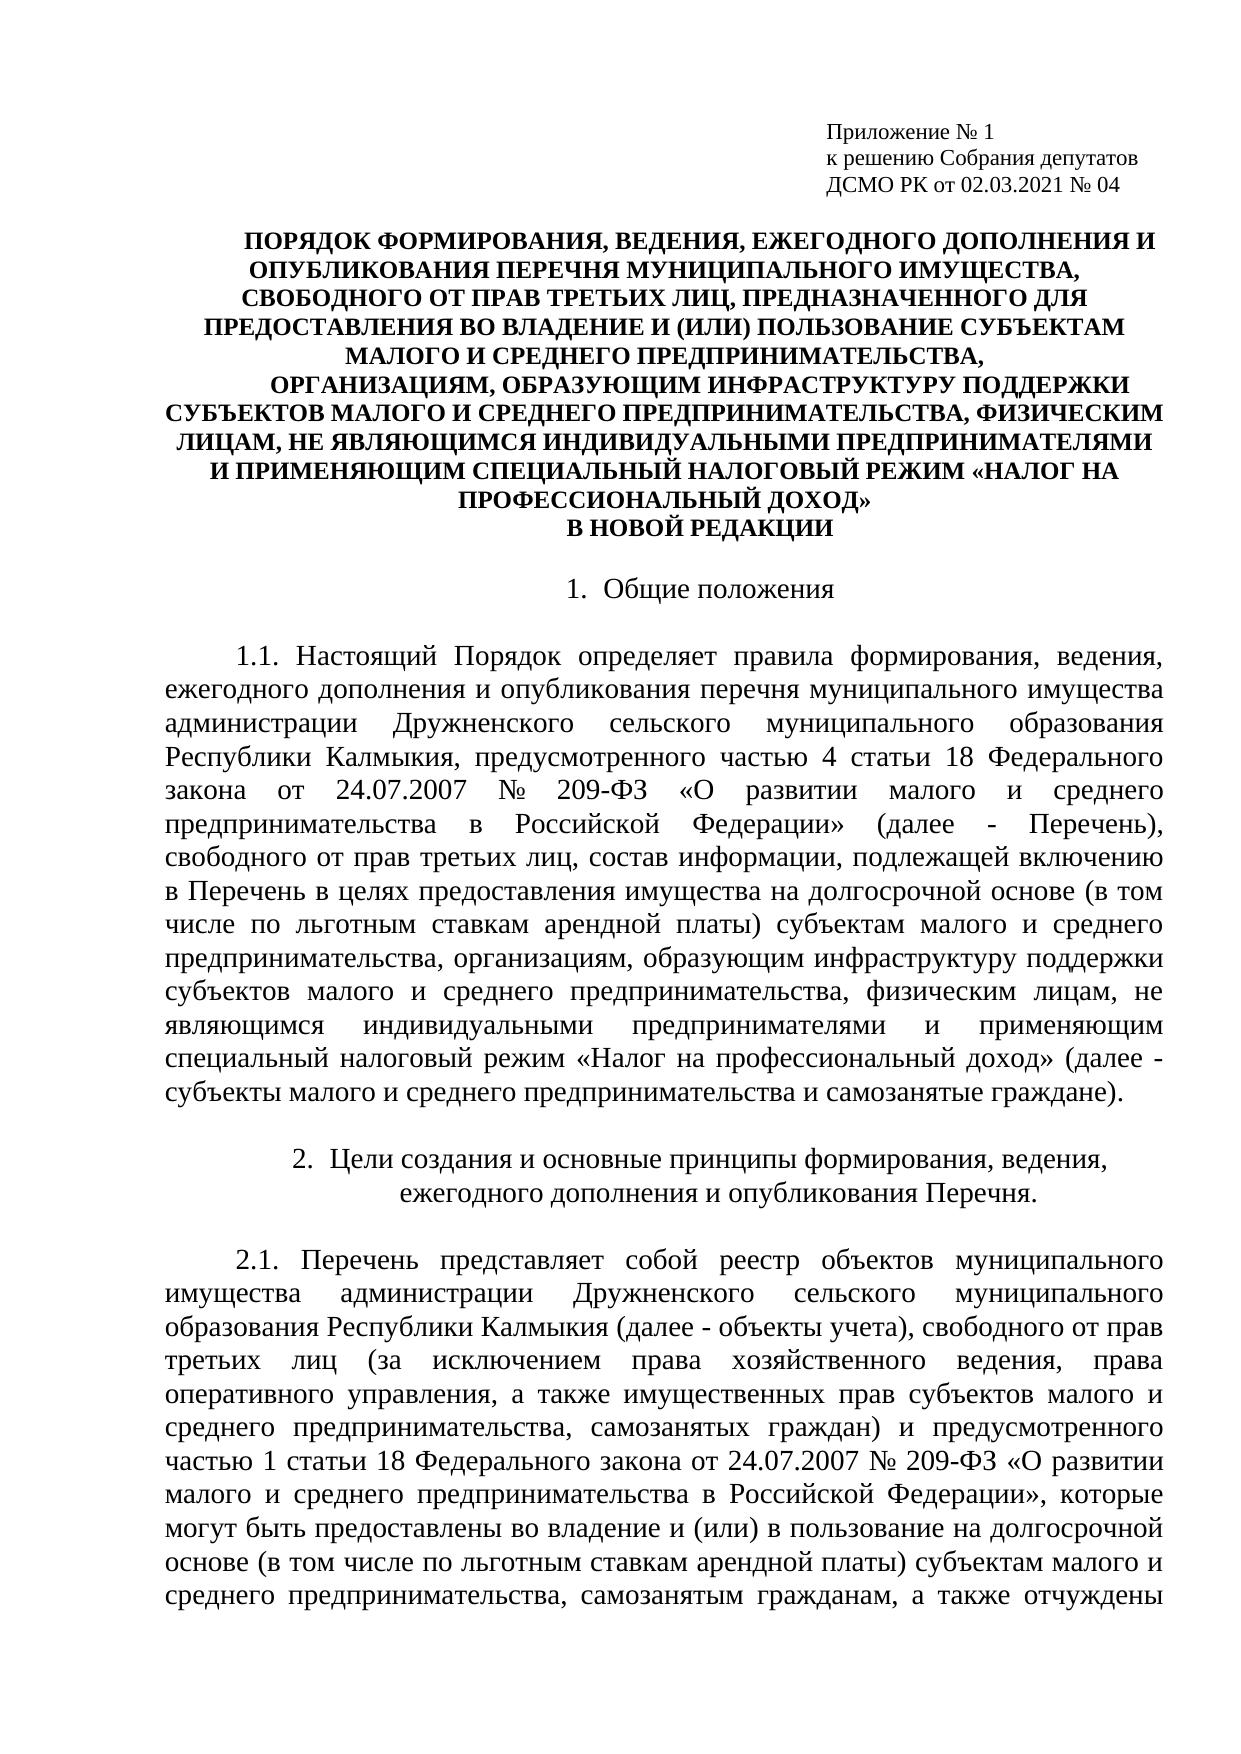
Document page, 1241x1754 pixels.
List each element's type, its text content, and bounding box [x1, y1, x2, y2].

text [164, 1242, 1164, 1611]
text Приложение № 1 к решению Собрания депутатов ДСМО РК от 02.03.2021 № 04 [826, 118, 1179, 197]
text ПОРЯДОК ФОРМИРОВАНИЯ, ВЕДЕНИЯ, ЕЖЕГОДНОГО ДОПОЛНЕНИЯ И ОПУБЛИКОВАНИЯ ПЕРЕЧНЯ МУНИЦИПАЛЬНОГО ИМУЩЕСТВА, СВОБОДНОГО ОТ ПРАВ ТРЕТЬИХ ЛИЦ, ПРЕДНАЗНАЧЕННОГО ДЛЯ ПРЕДОСТАВЛЕНИЯ ВО ВЛАДЕНИЕ И (ИЛИ) ПОЛЬЗОВАНИЕ СУБЪЕКТАМ МАЛОГО И СРЕДНЕГО ПРЕДПРИНИМАТЕЛЬСТВА, [164, 226, 1164, 370]
text 1.1. Настоящий Порядок определяет правила формирования, ведения, ежегодного дополнения и опубликования перечня муниципального имущества администрации Дружненского сельского муниципального образования Республики Калмыкия, предусмотренного частью 4 статьи 18 Федерального закона от 24.07.2007 № 209-ФЗ «О развитии малого и среднего предпринимательства в Российской Федерации» (далее - Перечень), свободного от прав третьих лиц, состав информации, подлежащей включению в Перечень в целях предоставления имущества на долгосрочной основе (в том числе по льготным ставкам арендной платы) субъектам малого и среднего предпринимательства, организациям, образующим инфраструктуру поддержки субъектов малого и среднего предпринимательства, физическим лицам, не являющимся индивидуальными предпринимателями и применяющим специальный налоговый режим «Налог на профессиональный доход» (далее - субъекты малого и среднего предпринимательства и самозанятые граждане). [164, 638, 1164, 1108]
list Цели создания и основные принципы формирования, ведения, ежегодного дополнения и опубликования Перечня. [235, 1141, 1164, 1208]
text В НОВОЙ РЕДАКЦИИ [164, 513, 1164, 542]
text ОРГАНИЗАЦИЯМ, ОБРАЗУЮЩИМ ИНФРАСТРУКТУРУ ПОДДЕРЖКИ СУБЪЕКТОВ МАЛОГО И СРЕДНЕГО ПРЕДПРИНИМАТЕЛЬСТВА, ФИЗИЧЕСКИМ ЛИЦАМ, НЕ ЯВЛЯЮЩИМСЯ ИНДИВИДУАЛЬНЫМИ ПРЕДПРИНИМАТЕЛЯМИ И ПРИМЕНЯЮЩИМ СПЕЦИАЛЬНЫЙ НАЛОГОВЫЙ РЕЖИМ «НАЛОГ НА ПРОФЕССИОНАЛЬНЫЙ ДОХОД» [164, 370, 1164, 513]
list Общие положения [235, 571, 1164, 604]
